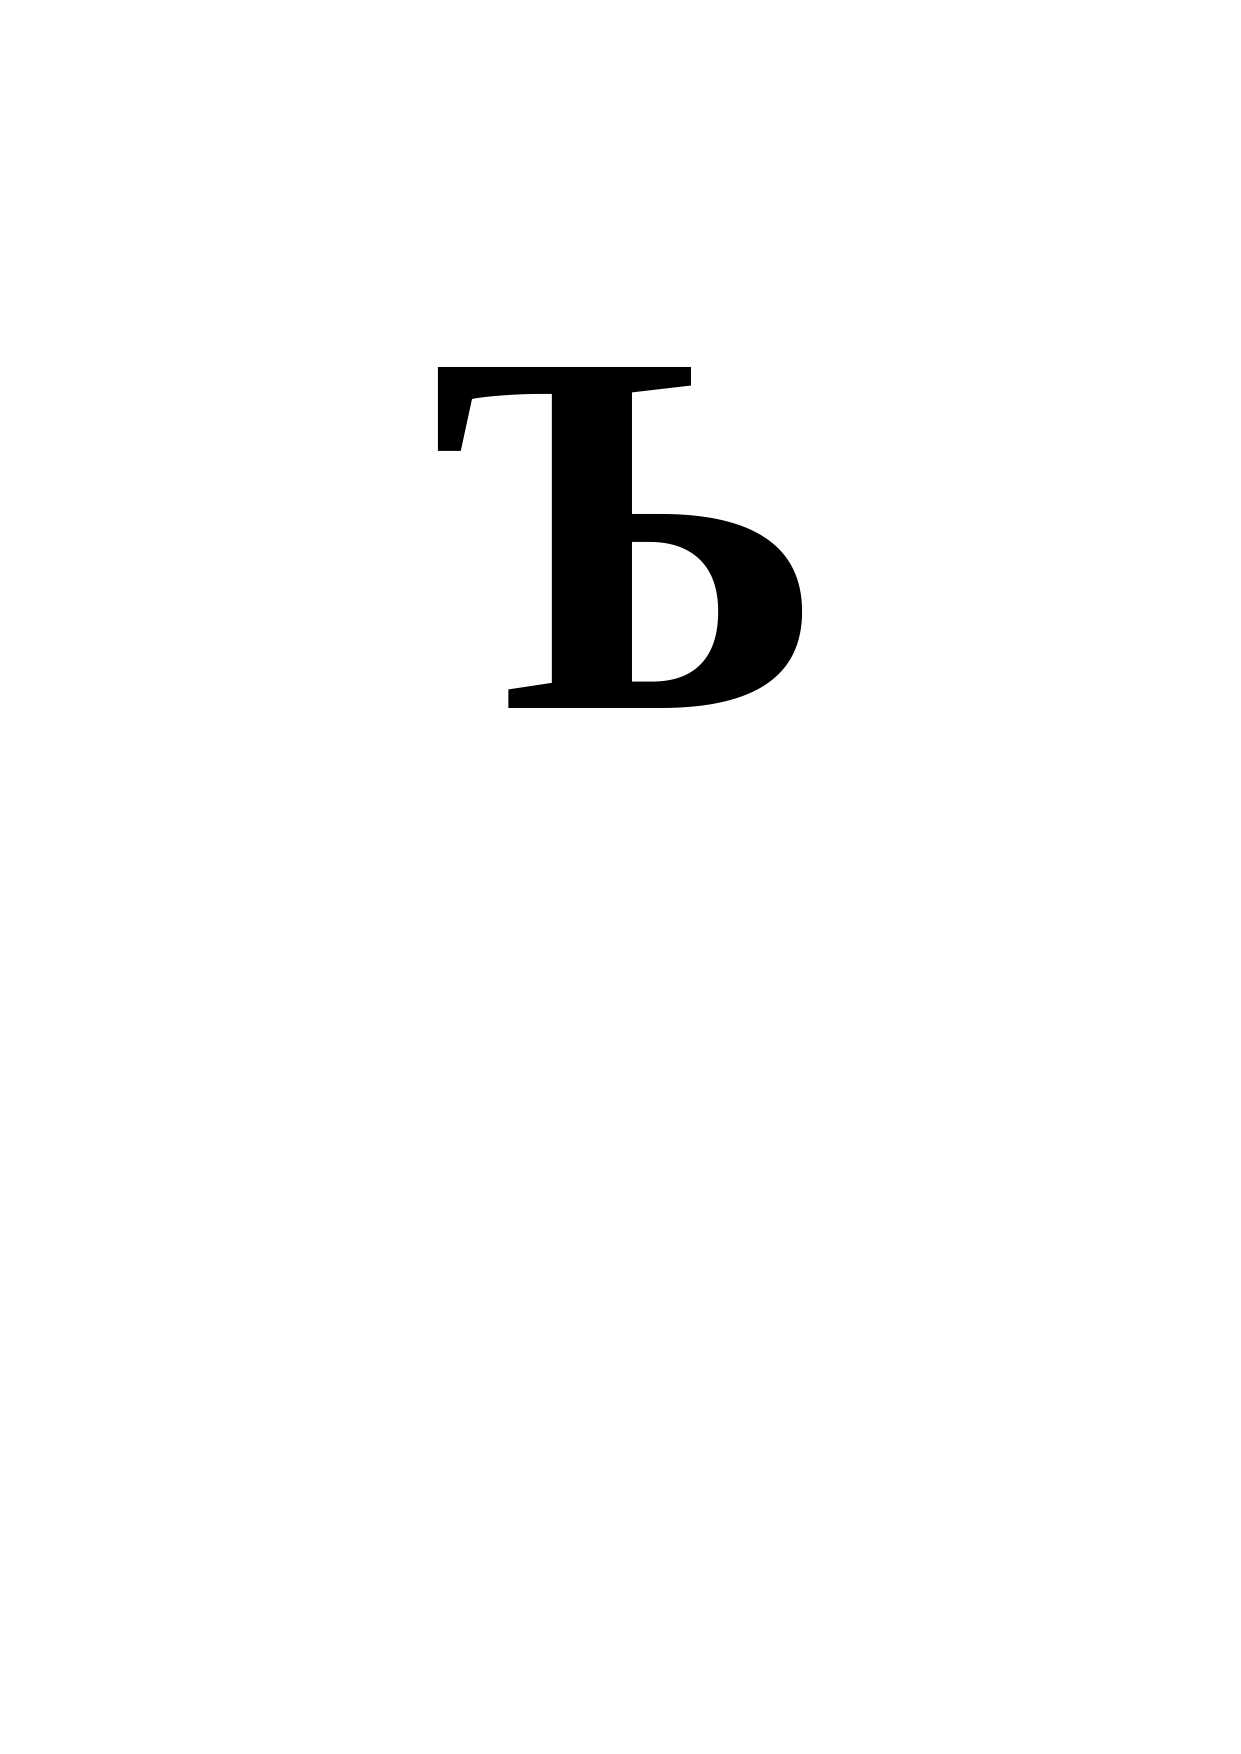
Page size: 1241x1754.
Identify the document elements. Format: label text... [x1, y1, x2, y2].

text Ъ [44, 222, 1211, 821]
